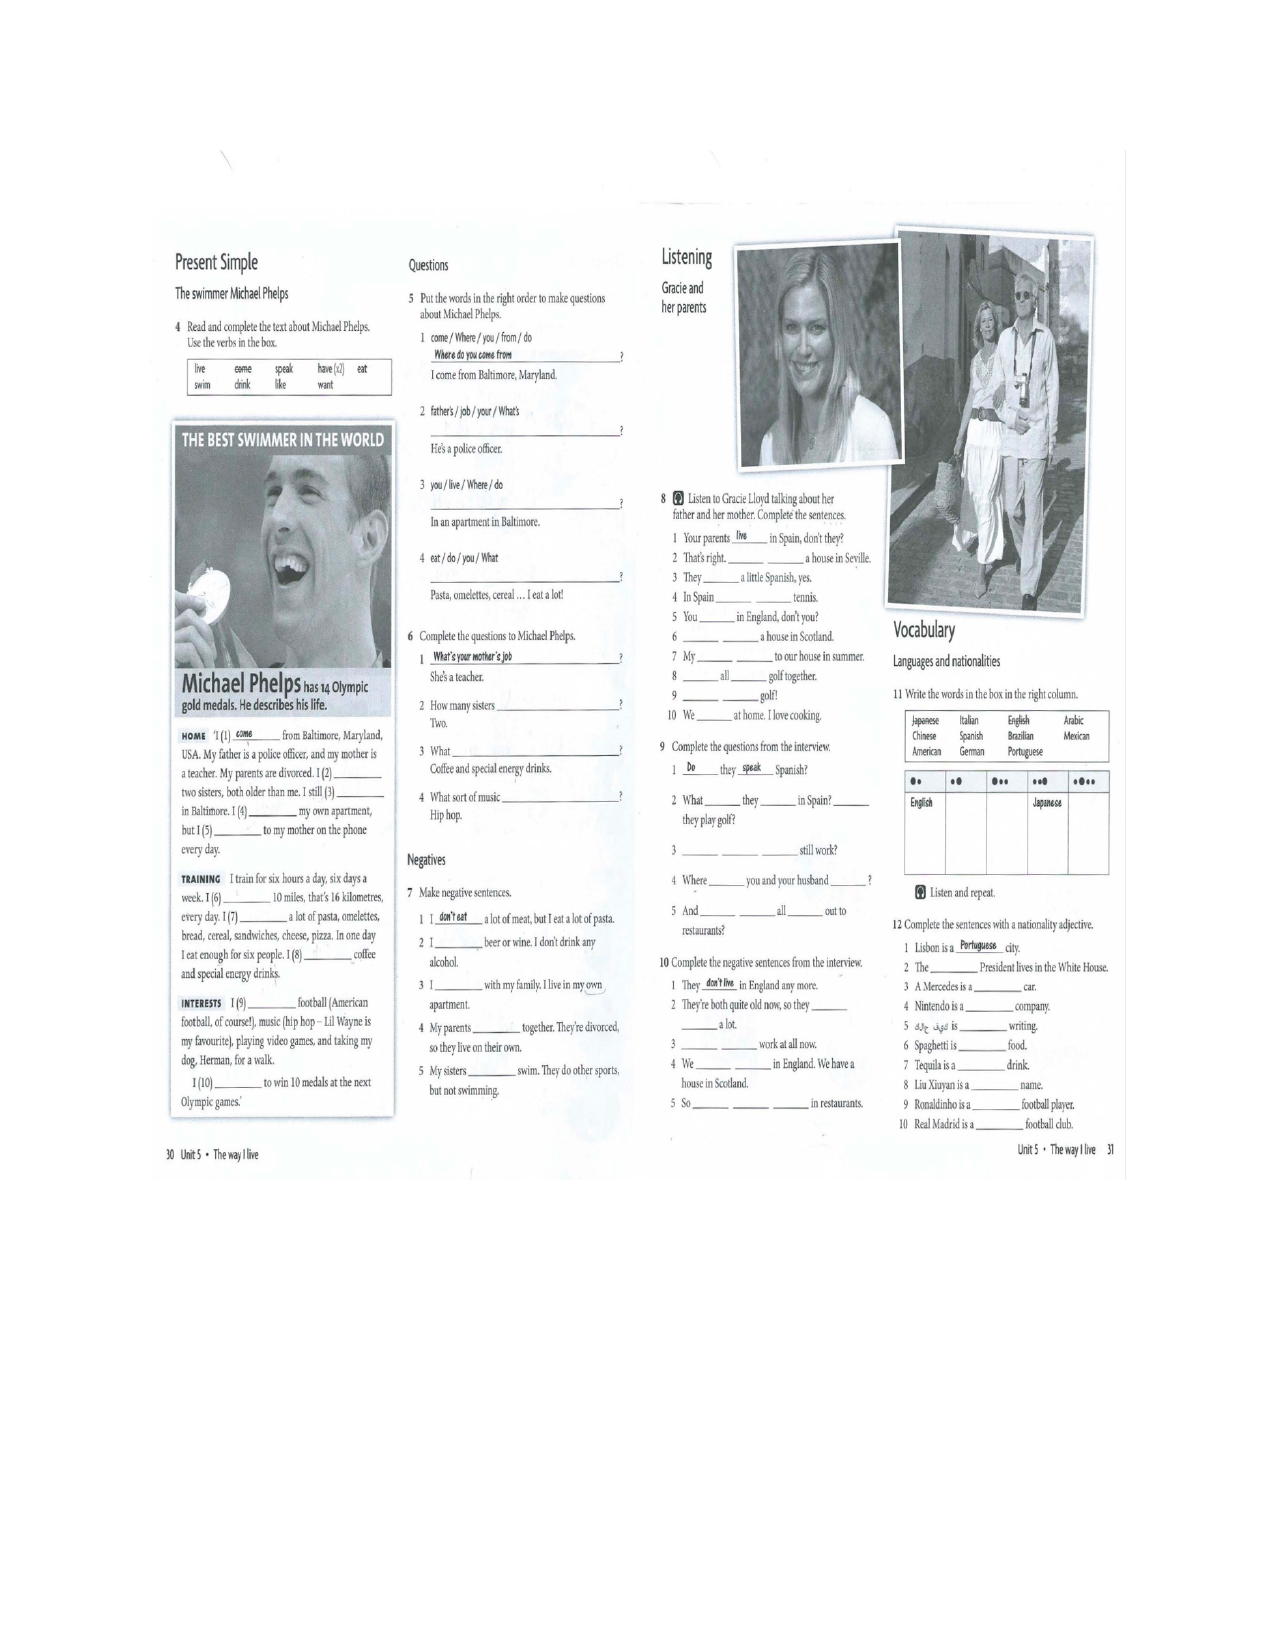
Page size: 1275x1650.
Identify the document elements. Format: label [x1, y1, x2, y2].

picture [150, 150, 1125, 1180]
